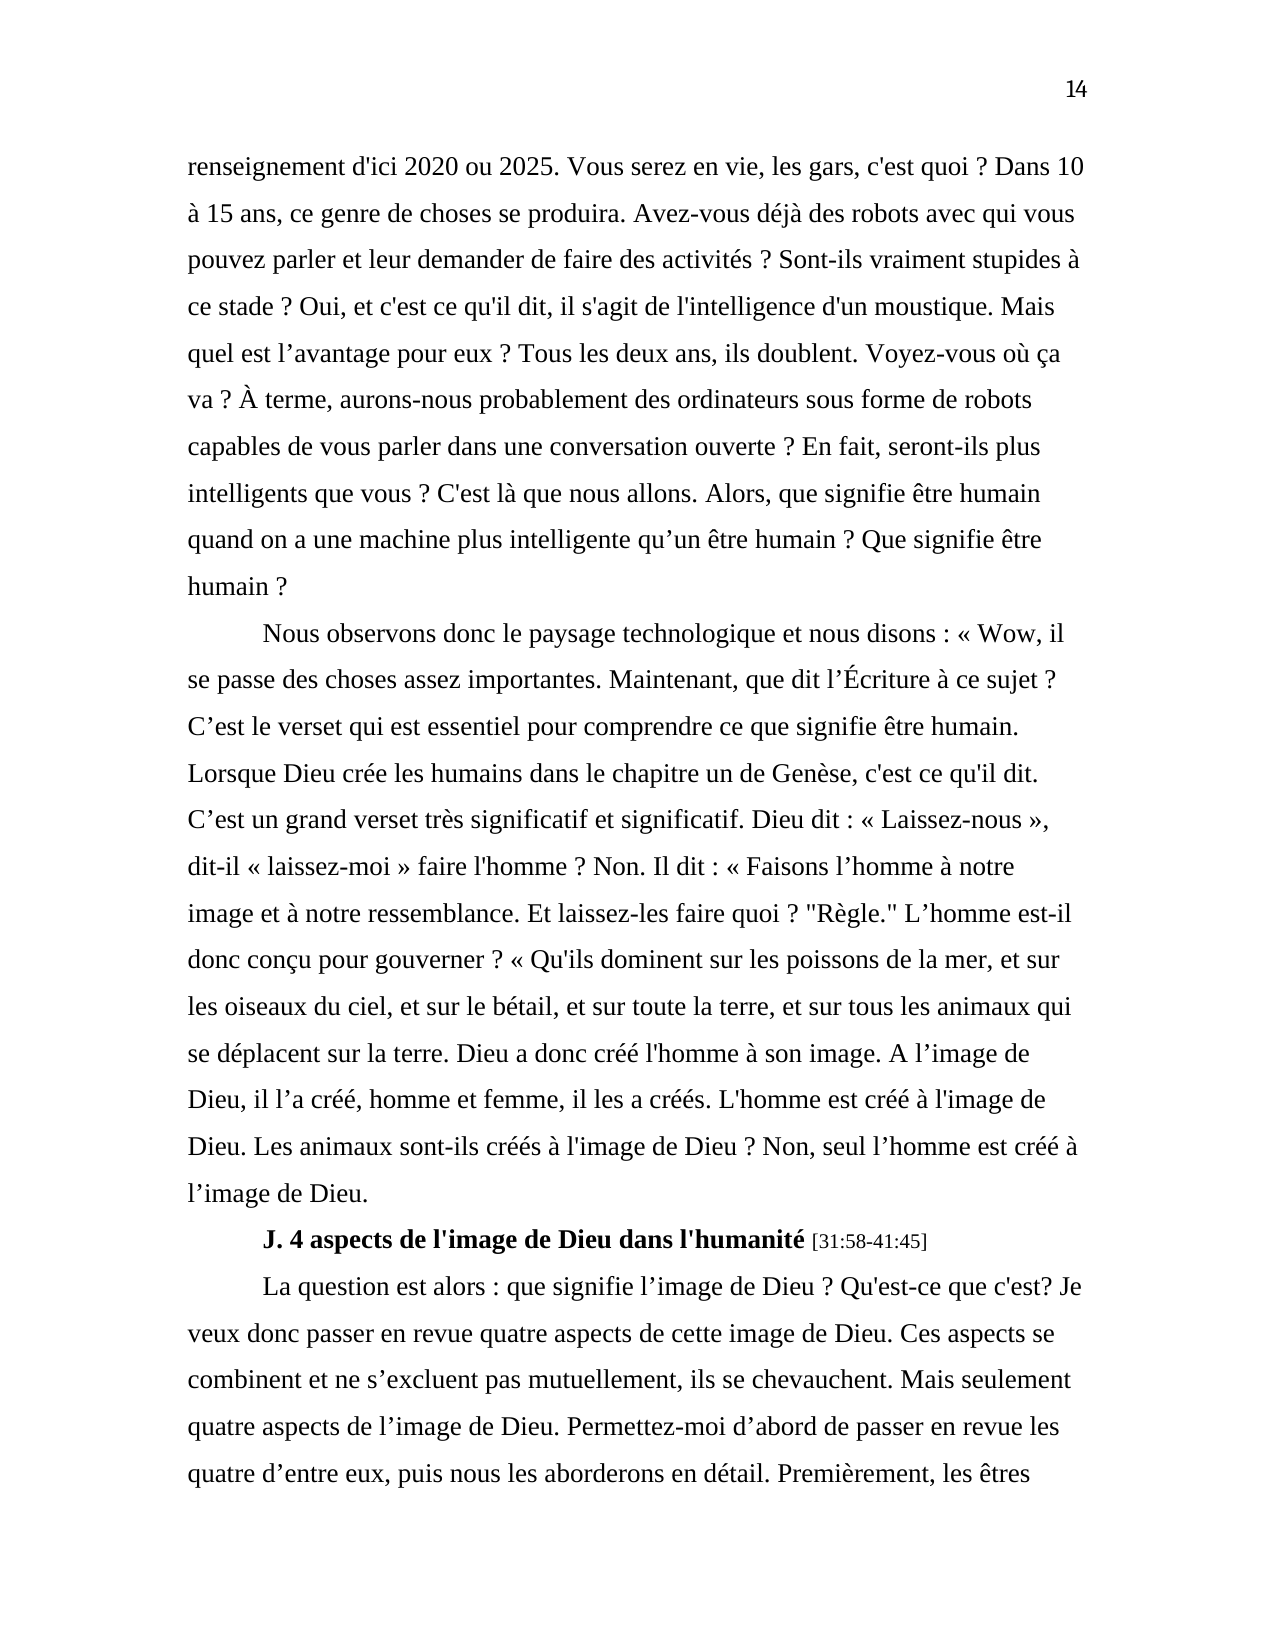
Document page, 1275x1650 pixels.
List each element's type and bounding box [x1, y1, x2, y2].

text [187, 1270, 1087, 1488]
text [187, 150, 1087, 1254]
